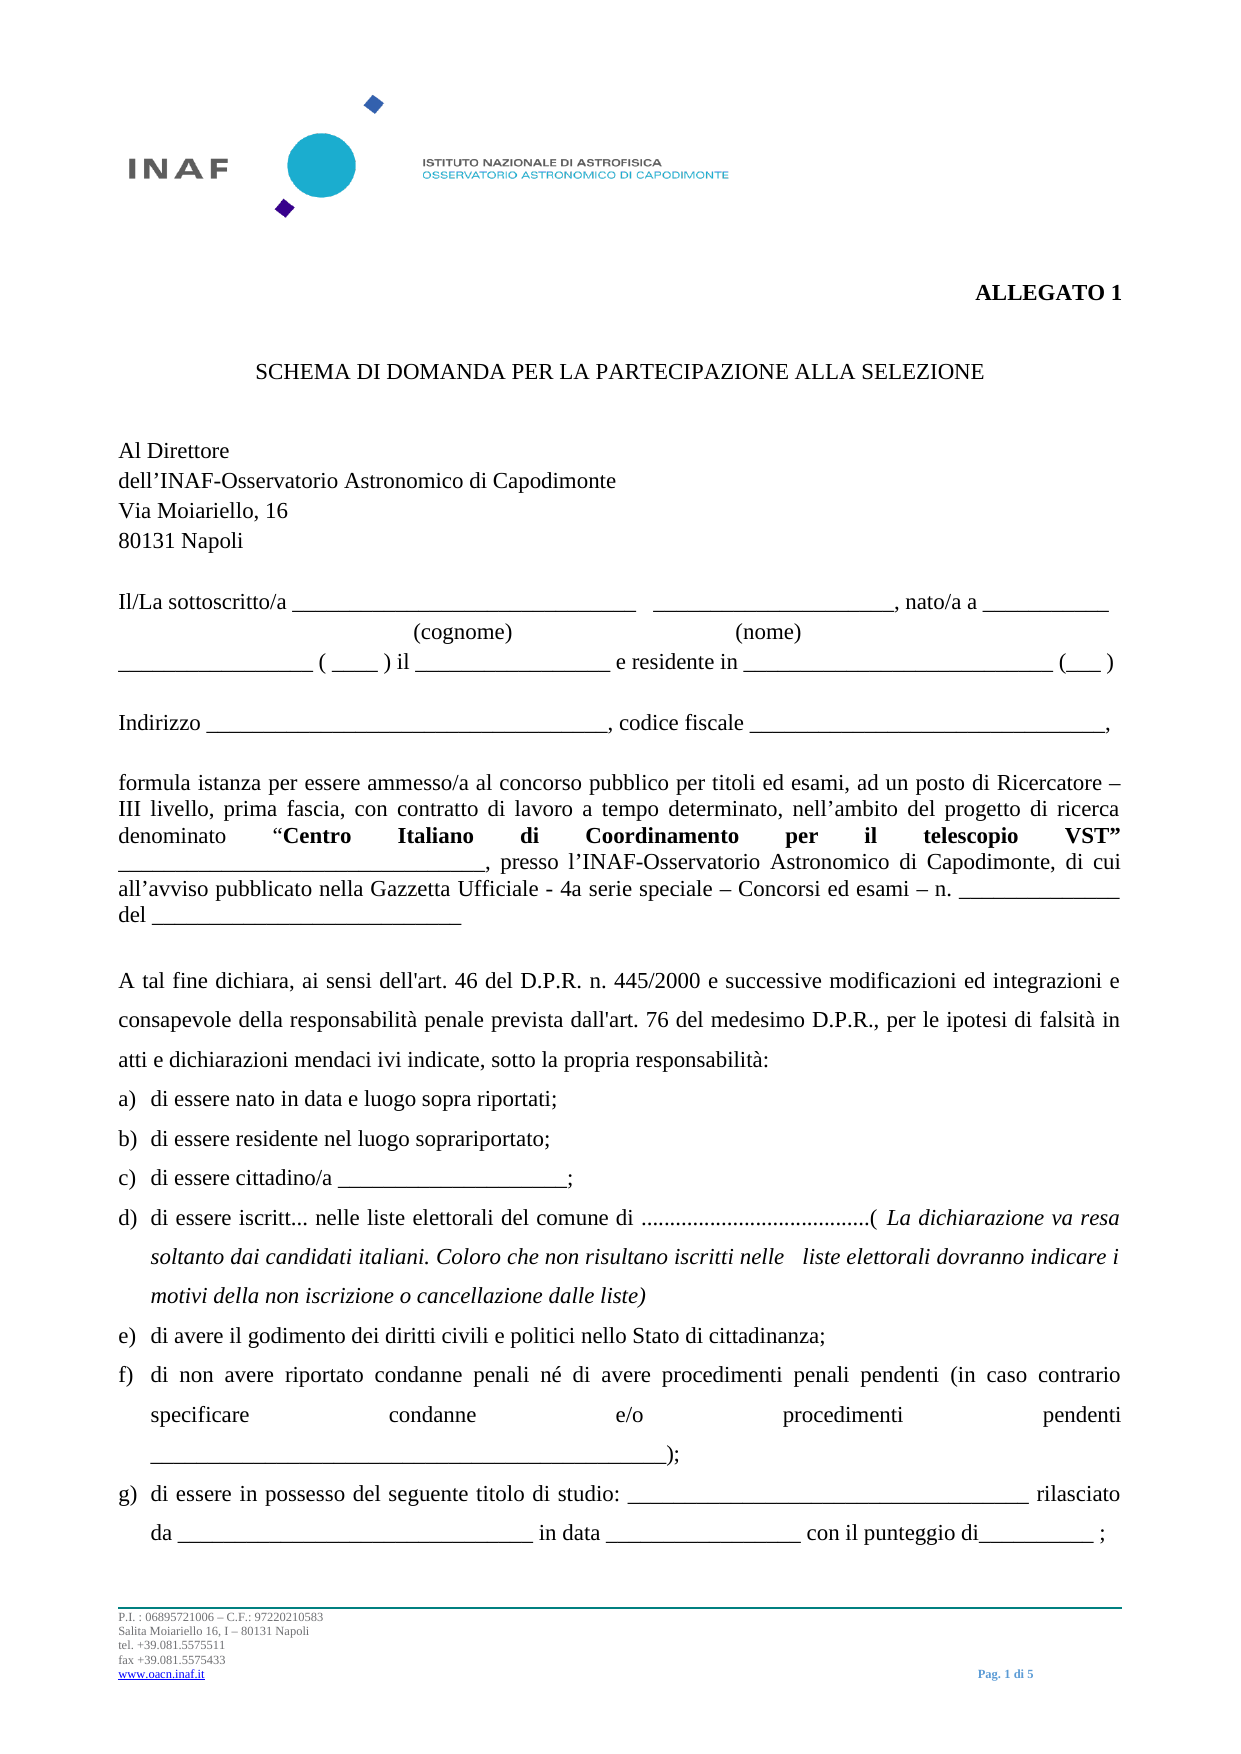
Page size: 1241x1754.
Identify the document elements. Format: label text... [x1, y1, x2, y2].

text Il/La sottoscritto/a ______________________________ _____________________, nato/a a ___________ [118, 588, 1122, 614]
text Indirizzo ___________________________________, codice fiscale _______________________________, [118, 709, 1122, 735]
text formula istanza per essere ammesso/a al concorso pubblico per titoli ed esami, ad un posto di Ricercatore – III livello, prima fascia, con contratto di lavoro a tempo determinato, nell’ambito del progetto di ricerca denominato “Centro Italiano di Coordinamento per il telescopio VST” ________________________________, presso l’INAF-Osservatorio Astronomico di Capodimonte, di cui all’avviso pubblicato nella Gazzetta Ufficiale - 4a serie speciale – Concorsi ed esami – n. ______________ del ___________________________ [118, 769, 1122, 927]
list di essere nato in data e luogo sopra riportati; [118, 1085, 1122, 1112]
text _________________ ( ____ ) il _________________ e residente in ___________________________ (___ ) [118, 648, 1122, 675]
text dell’INAF-Osservatorio Astronomico di Capodimonte [118, 467, 1122, 493]
text 80131 Napoli [118, 527, 1122, 554]
text A tal fine dichiara, ai sensi dell'art. 46 del D.P.R. n. 445/2000 e successive modificazioni ed integrazioni e consapevole della responsabilità penale prevista dall'art. 76 del medesimo D.P.R., per le ipotesi di falsità in atti e dichiarazioni mendaci ivi indicate, sotto la propria responsabilità: [118, 967, 1122, 1072]
text Al Direttore [118, 437, 1122, 463]
list di essere iscritt... nelle liste elettorali del comune di ........................................( La dichiarazione va resa soltanto dai candidati italiani. Coloro che non risultano iscritti nelle liste elettorali dovranno indicare i motivi della non iscrizione o cancellazione dalle liste) [118, 1204, 1122, 1309]
list di avere il godimento dei diritti civili e politici nello Stato di cittadinanza; [118, 1322, 1122, 1348]
text ALLEGATO 1 [118, 279, 1122, 305]
text (cognome) (nome) [118, 618, 1122, 644]
list di non avere riportato condanne penali né di avere procedimenti penali pendenti (in caso contrario specificare condanne e/o procedimenti pendenti _____________________________________________); [118, 1362, 1122, 1467]
list di essere in possesso del seguente titolo di studio: ___________________________________ rilasciato da _______________________________ in data _________________ con il punteggio di__________ ; [118, 1480, 1122, 1546]
list di essere residente nel luogo soprariportato; [118, 1125, 1122, 1151]
picture [118, 28, 754, 279]
text Via Moiariello, 16 [118, 497, 1122, 524]
text SCHEMA DI DOMANDA PER LA PARTECIPAZIONE ALLA SELEZIONE [118, 358, 1122, 384]
list di essere cittadino/a ____________________; [118, 1164, 1122, 1191]
